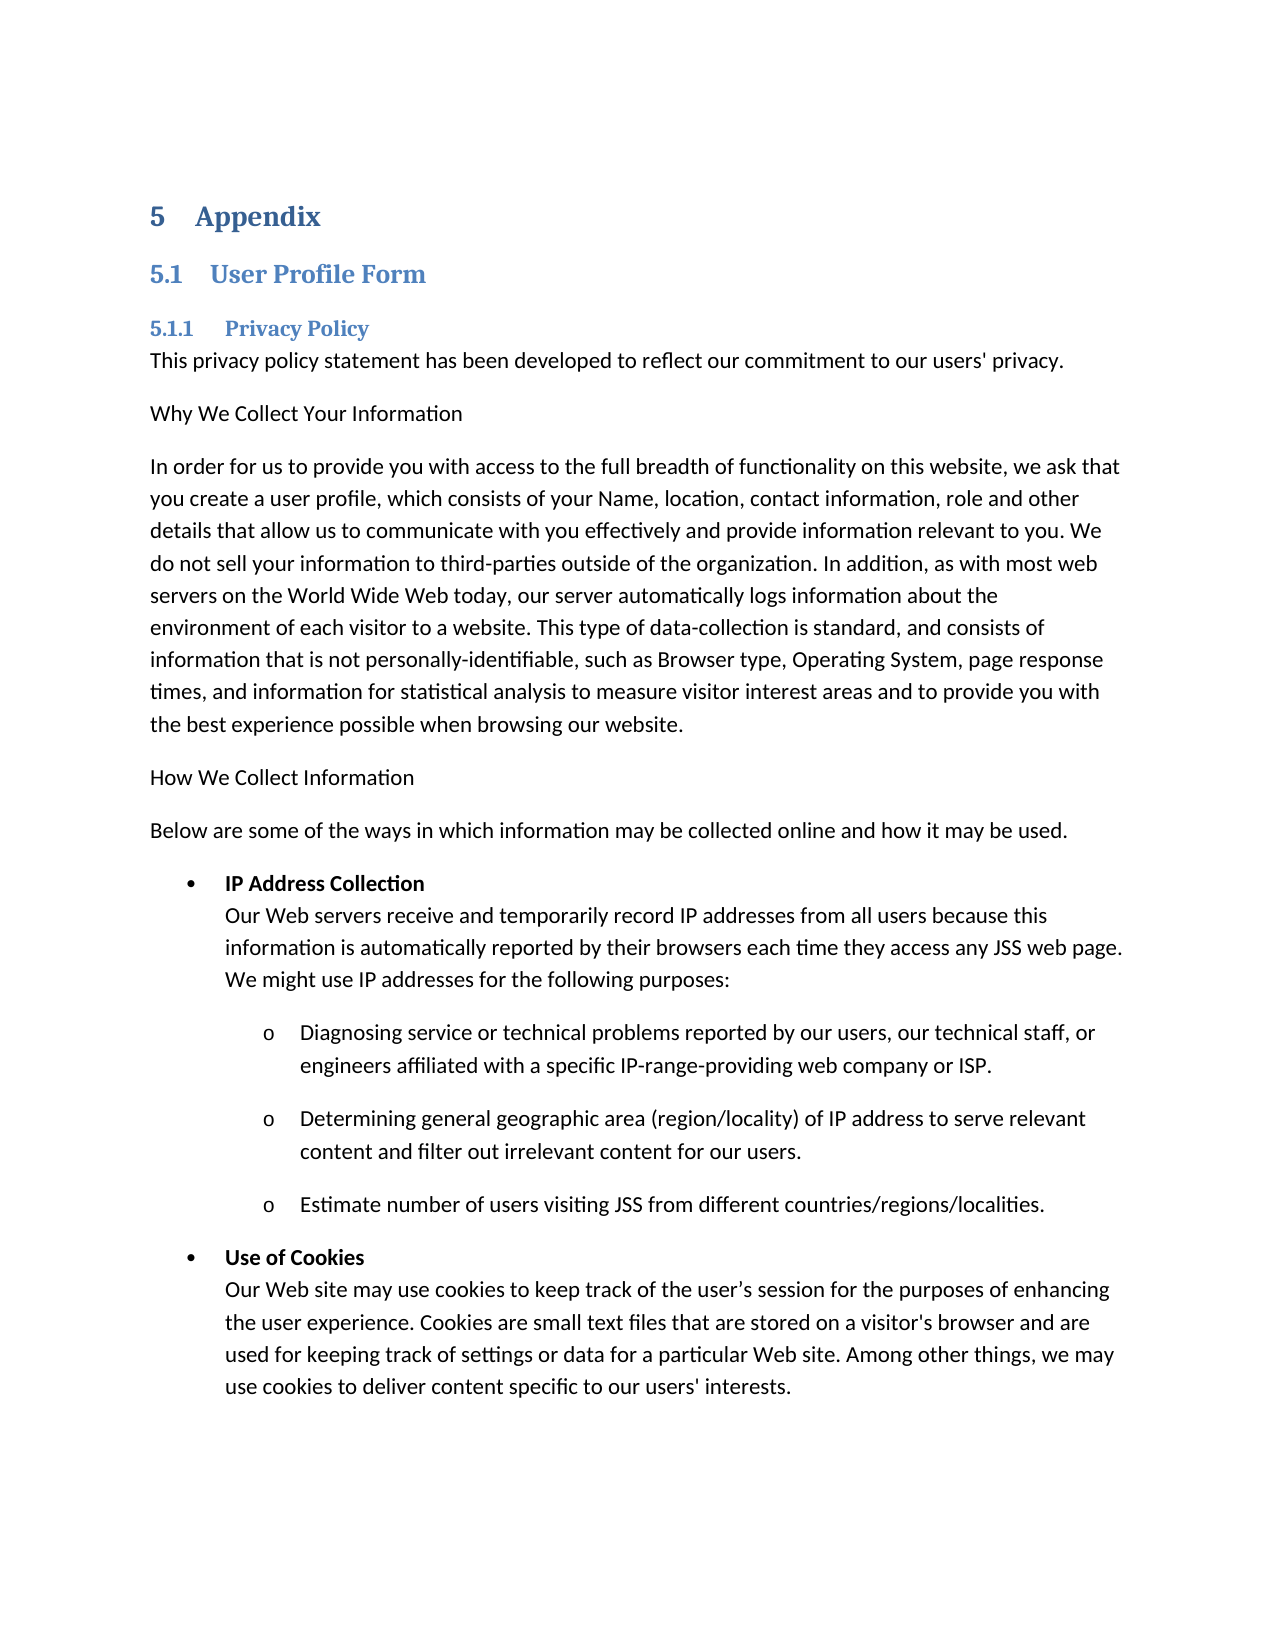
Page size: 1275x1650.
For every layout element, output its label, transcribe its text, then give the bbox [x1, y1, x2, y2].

text How We Collect Information [150, 763, 1125, 791]
list Diagnosing service or technical problems reported by our users, our technical staff, or engineers affiliated with a specific IP-range-providing web company or ISP. [262, 1018, 1125, 1079]
subtitle Appendix [150, 200, 1125, 233]
list Determining general geographic area (region/locality) of IP address to serve relevant content and filter out irrelevant content for our users. [262, 1104, 1125, 1165]
subtitle Privacy Policy [150, 316, 1125, 342]
text Below are some of the ways in which information may be collected online and how it may be used. [150, 816, 1125, 844]
text This privacy policy statement has been developed to reflect our commitment to our users' privacy. [150, 346, 1125, 374]
list Estimate number of users visiting JSS from different countries/regions/localities. [262, 1190, 1125, 1218]
text In order for us to provide you with access to the full breadth of functionality on this website, we ask that you create a user profile, which consists of your Name, location, contact information, role and other details that allow us to communicate with you effectively and provide information relevant to you. We do not sell your information to third-parties outside of the organization. In addition, as with most web servers on the World Wide Web today, our server automatically logs information about the environment of each visitor to a website. This type of data-collection is standard, and consists of information that is not personally-identifiable, such as Browser type, Operating System, page response times, and information for statistical analysis to measure visitor interest areas and to provide you with the best experience possible when browsing our website. [150, 452, 1125, 738]
list Use of Cookies Our Web site may use cookies to keep track of the user’s session for the purposes of enhancing the user experience. Cookies are small text files that are stored on a visitor's browser and are used for keeping track of settings or data for a particular Web site. Among other things, we may use cookies to deliver content specific to our users' interests. [187, 1243, 1125, 1400]
text Why We Collect Your Information [150, 399, 1125, 427]
subtitle User Profile Form [150, 259, 1125, 291]
list IP Address Collection Our Web servers receive and temporarily record IP addresses from all users because this information is automatically reported by their browsers each time they access any JSS web page. We might use IP addresses for the following purposes: [187, 869, 1125, 993]
